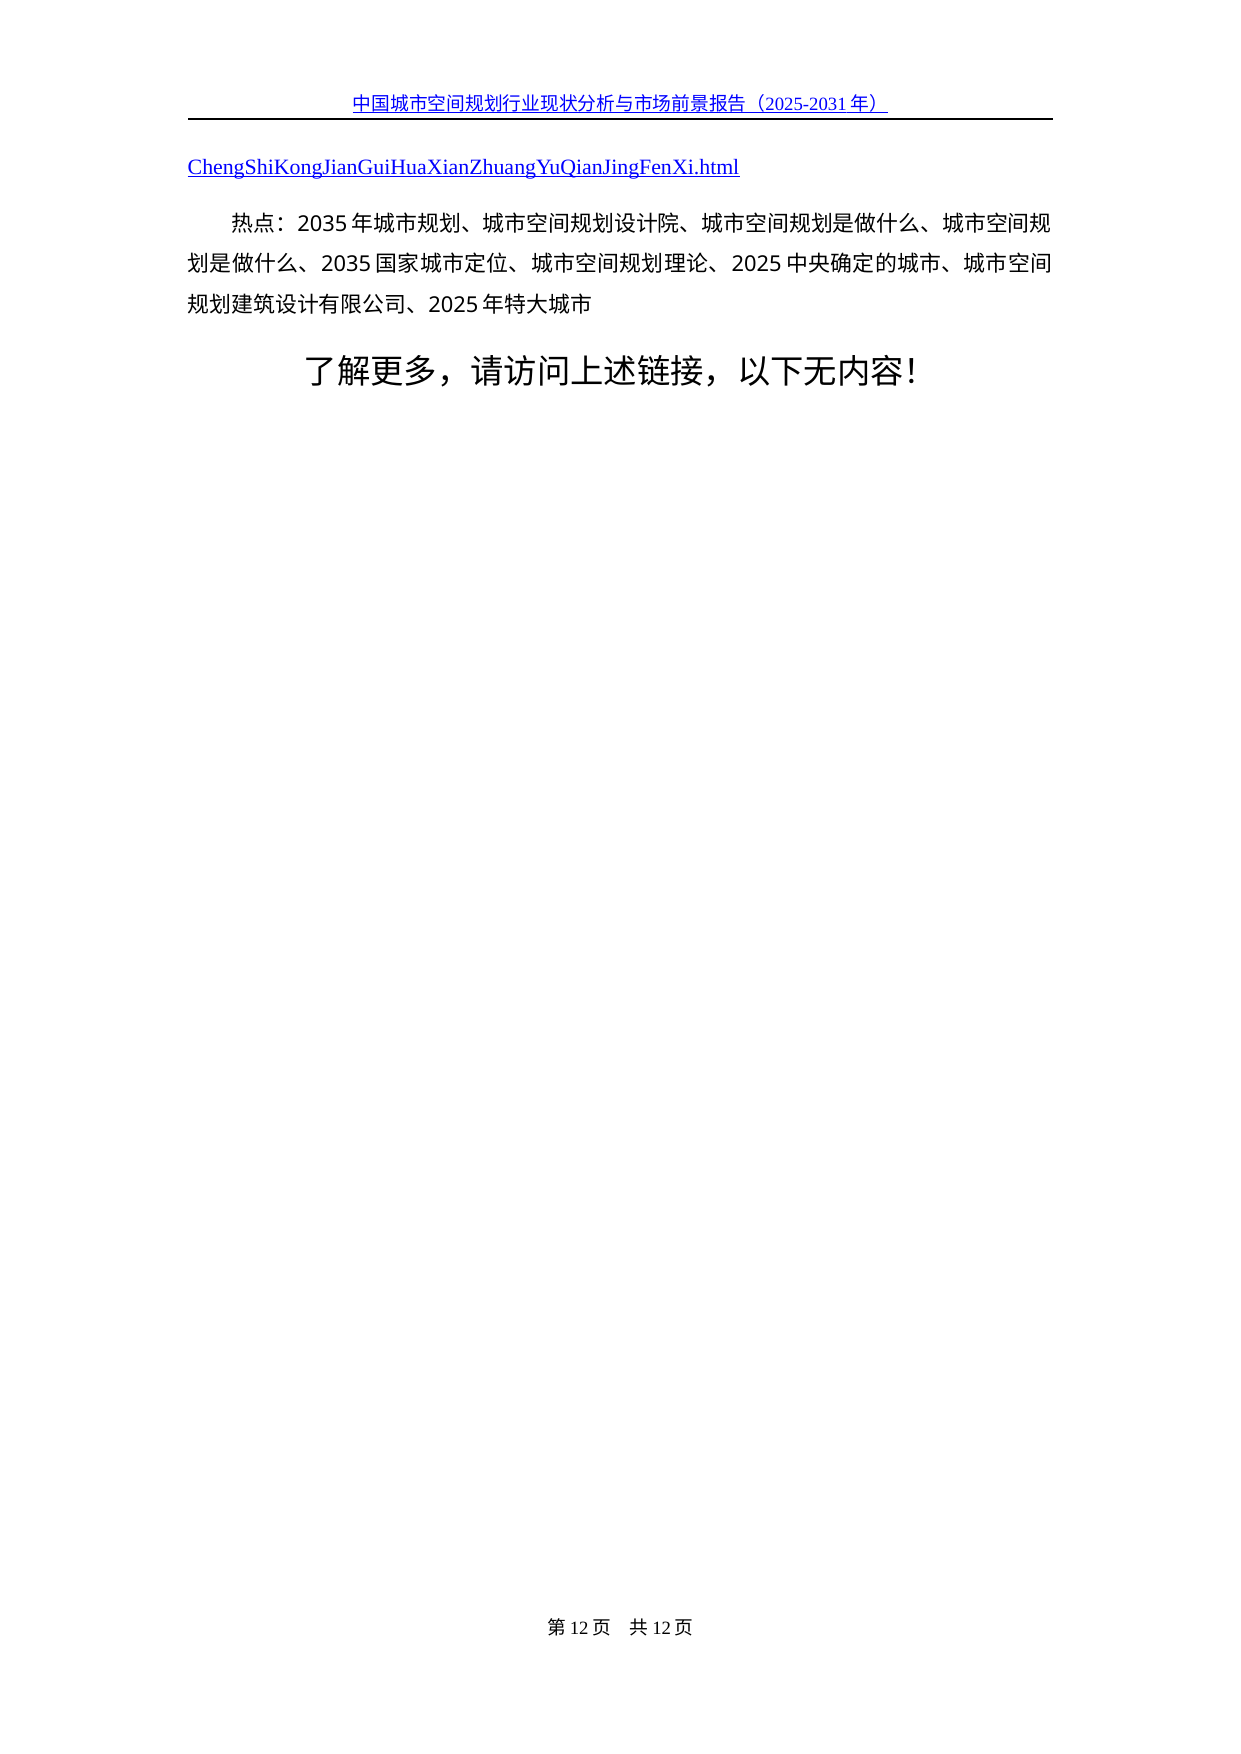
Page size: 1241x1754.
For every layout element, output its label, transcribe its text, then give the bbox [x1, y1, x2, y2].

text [187, 150, 1053, 183]
text 热点：2035年城市规划、城市空间规划设计院、城市空间规划是做什么、城市空间规划是做什么、2035国家城市定位、城市空间规划理论、2025中央确定的城市、城市空间规划建筑设计有限公司、2025年特大城市 [187, 205, 1053, 319]
title 了解更多，请访问上述链接，以下无内容！ [187, 337, 1053, 402]
